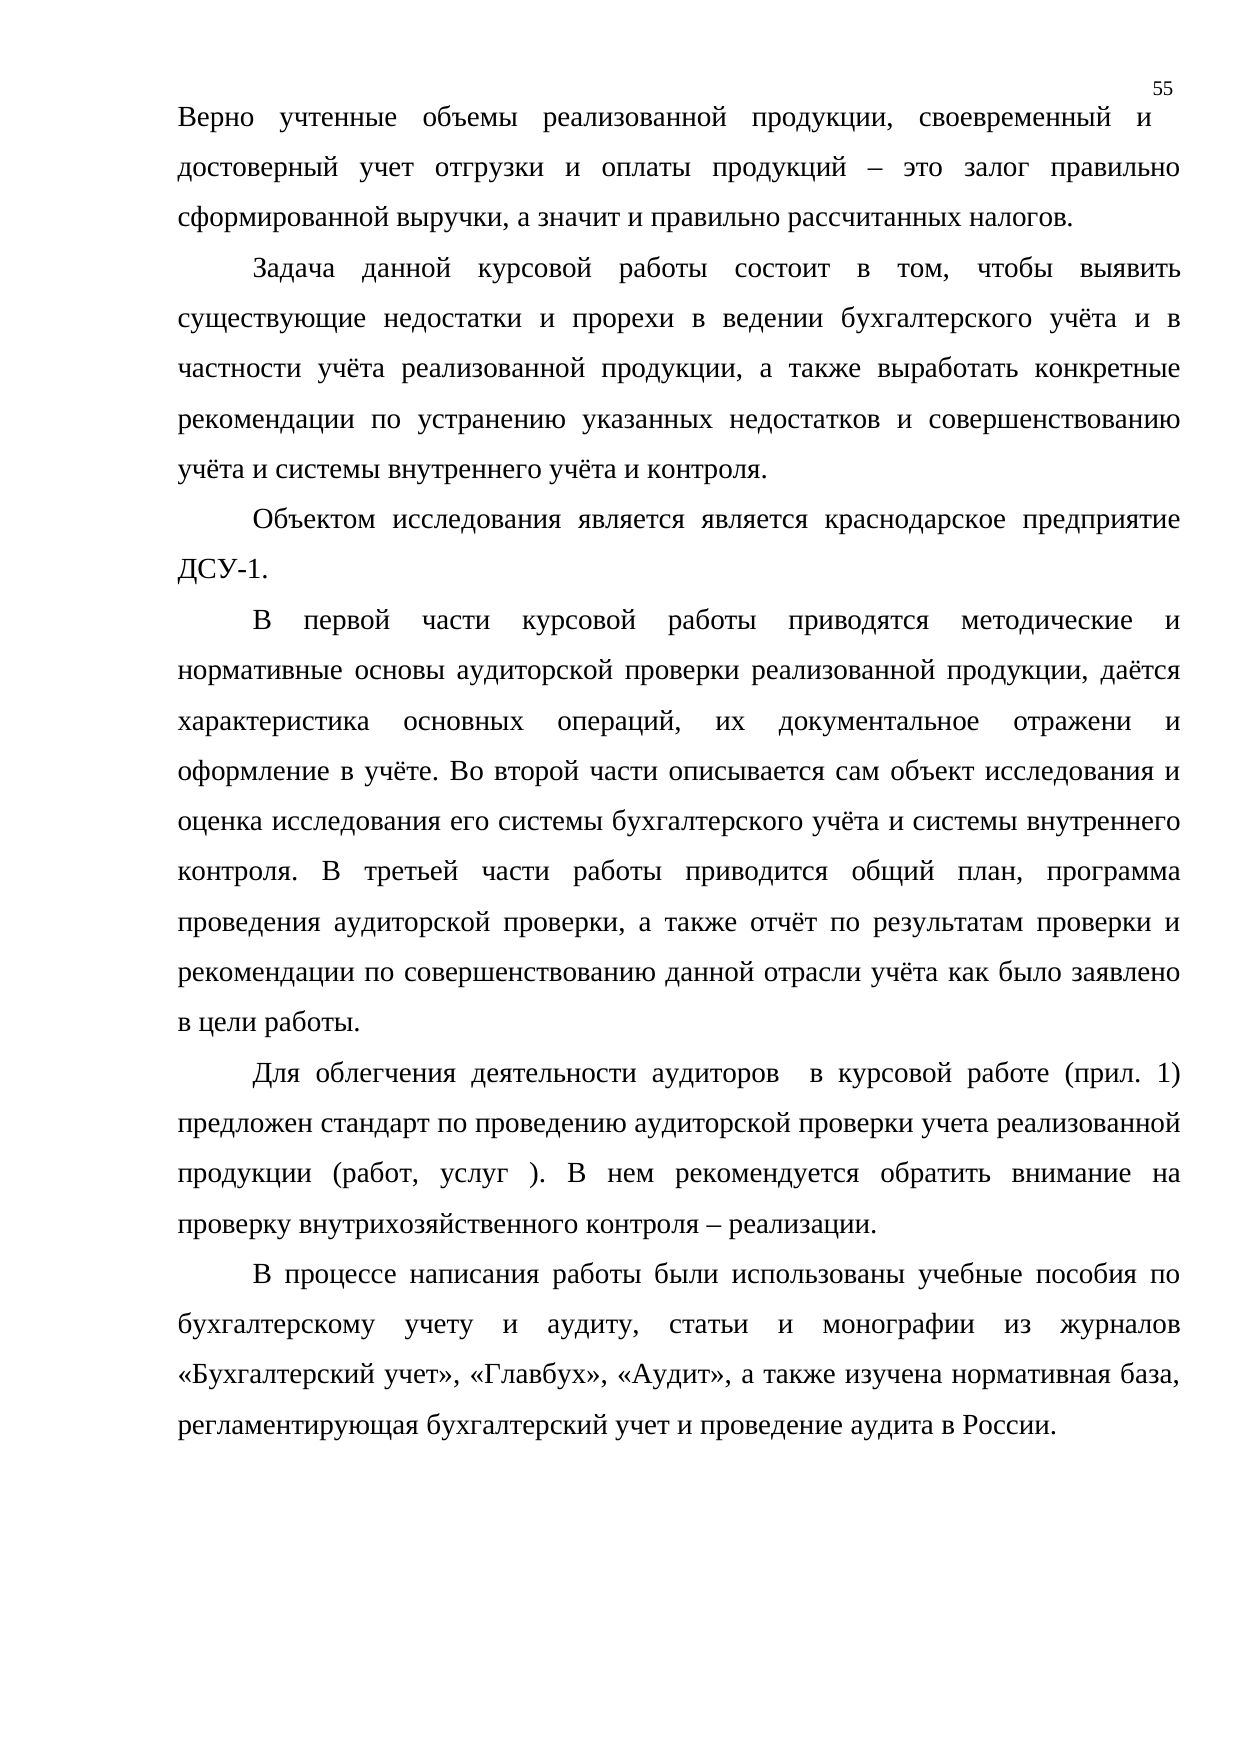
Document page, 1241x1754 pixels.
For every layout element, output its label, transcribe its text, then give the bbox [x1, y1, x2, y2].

title Для облегчения деятельности аудиторов в курсовой работе (прил. 1) предложен стандарт по проведению аудиторской проверки учета реализованной продукции (работ, услуг ). В нем рекомендуется обратить внимание на проверку внутрихозяйственного контроля – реализации. [177, 1055, 1181, 1239]
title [177, 99, 1181, 233]
title В процессе написания работы были использованы учебные пособия по бухгалтерскому учету и аудиту, статьи и монографии из журналов «Бухгалтерский учет», «Главбух», «Аудит», а также изучена нормативная база, регламентирующая бухгалтерский учет и проведение аудита в России. [177, 1256, 1181, 1441]
title Задача данной курсовой работы состоит в том, чтобы выявить существующие недостатки и прорехи в ведении бухгалтерского учёта и в частности учёта реализованной продукции, а также выработать конкретные рекомендации по устранению указанных недостатков и совершенствованию учёта и системы внутреннего учёта и контроля. [177, 250, 1181, 485]
title В первой части курсовой работы приводятся методические и нормативные основы аудиторской проверки реализованной продукции, даётся характеристика основных операций, их документальное отражени и оформление в учёте. Во второй части описывается сам объект исследования и оценка исследования его системы бухгалтерского учёта и системы внутреннего контроля. В третьей части работы приводится общий план, программа проведения аудиторской проверки, а также отчёт по результатам проверки и рекомендации по совершенствованию данной отрасли учёта как было заявлено в цели работы. [177, 602, 1181, 1038]
title Объектом исследования является является краснодарское предприятие ДСУ-1. [177, 502, 1181, 585]
